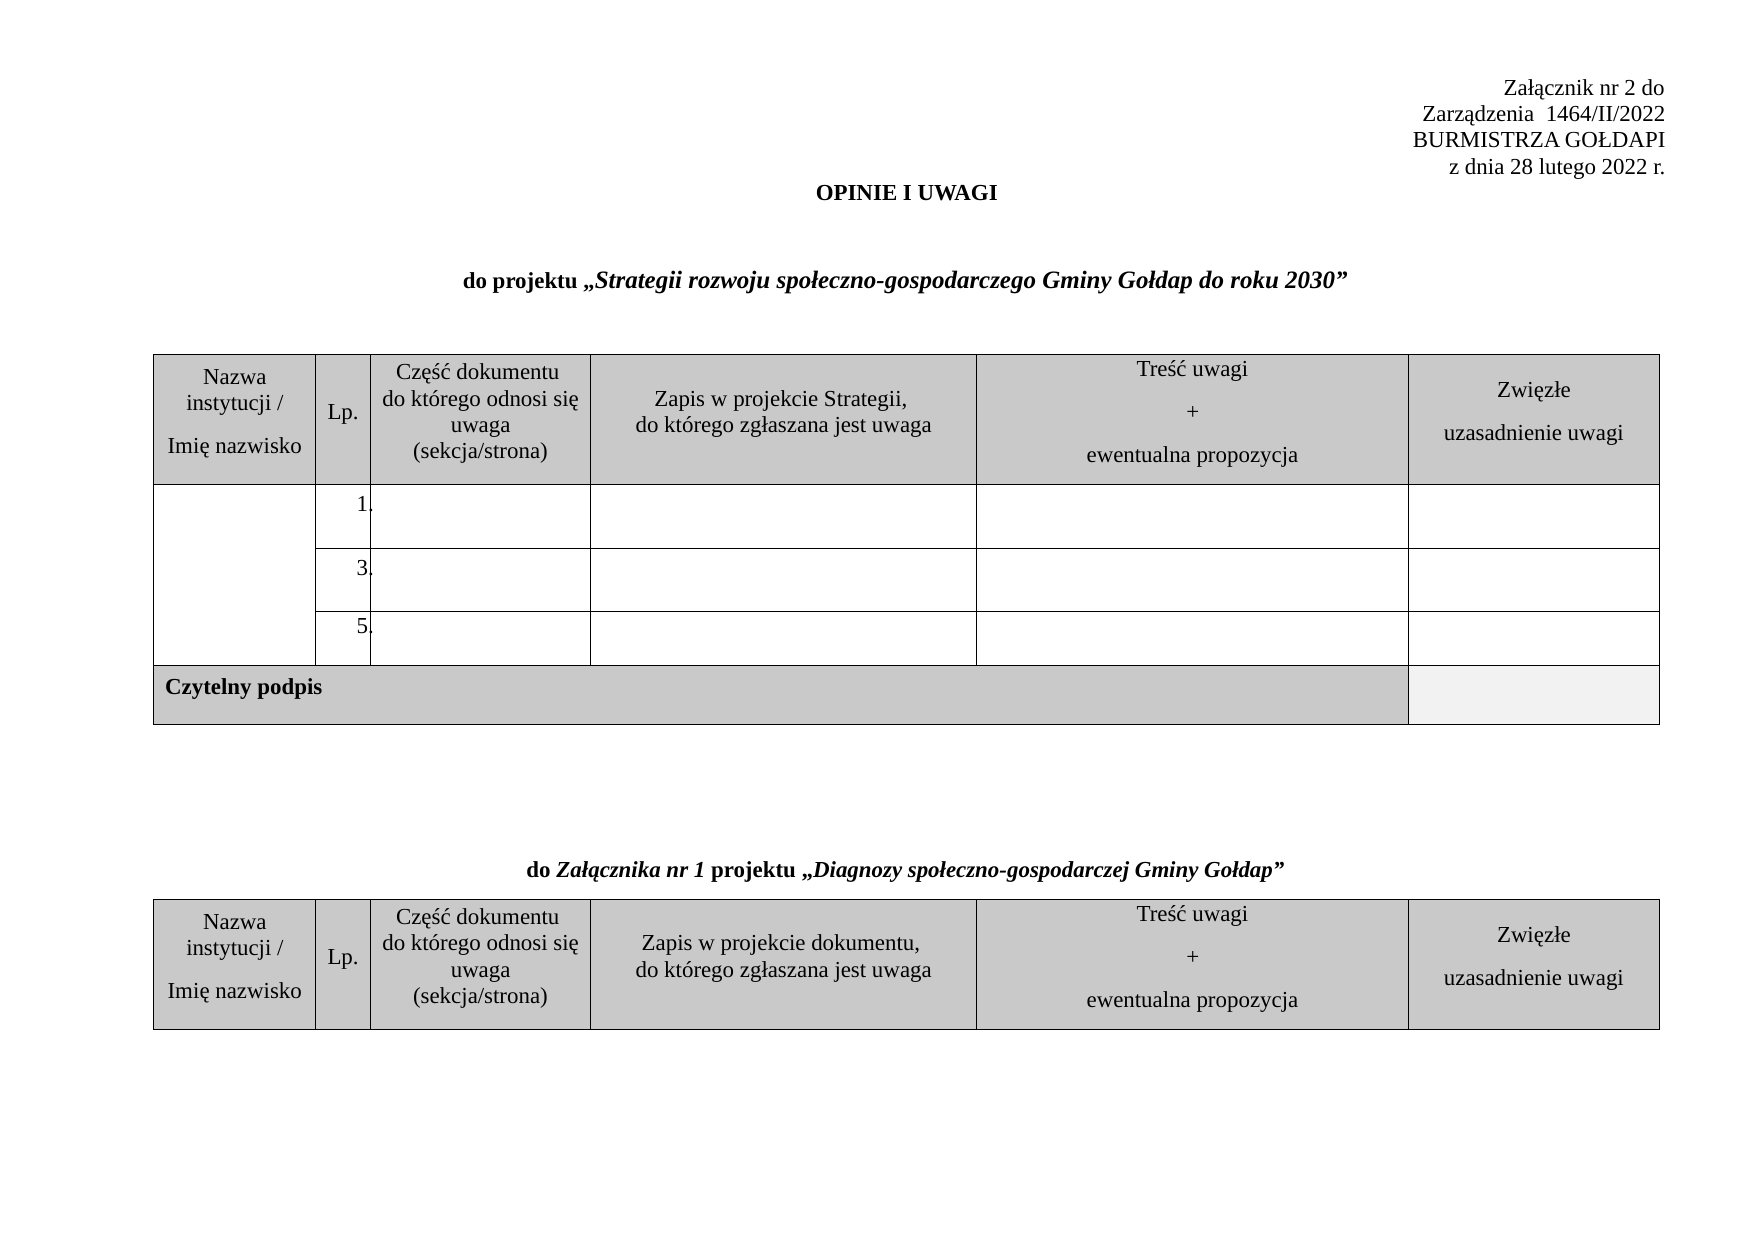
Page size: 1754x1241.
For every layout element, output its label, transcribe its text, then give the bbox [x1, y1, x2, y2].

table_header Zapis w projekcie dokumentu, do którego zgłaszana jest uwaga [591, 900, 976, 1029]
table_cell [154, 485, 315, 665]
table_cell [1409, 666, 1659, 724]
table_cell Czytelny podpis [154, 666, 1408, 724]
table_header Lp. [316, 355, 370, 484]
table_header Treść uwagi + ewentualna propozycja [977, 355, 1408, 484]
table_cell [316, 612, 370, 665]
table_cell [371, 485, 590, 548]
table_cell [591, 612, 976, 665]
table_cell [1409, 612, 1659, 665]
table_header Zwięzłe uzasadnienie uwagi [1409, 355, 1659, 484]
table_header Zapis w projekcie Strategii, do którego zgłaszana jest uwaga [591, 355, 976, 484]
table_cell [371, 612, 590, 665]
text do projektu „Strategii rozwoju społeczno-gospodarczego Gminy Gołdap do roku 2030” [148, 265, 1665, 294]
table_header Nazwa instytucji / Imię nazwisko [154, 900, 315, 1029]
table_cell [977, 549, 1408, 611]
table_cell [371, 549, 590, 611]
table_cell [1409, 485, 1659, 548]
table_header Lp. [316, 900, 370, 1029]
text OPINIE I UWAGI [148, 179, 1665, 206]
table_cell [316, 485, 370, 548]
table_cell [977, 612, 1408, 665]
table_cell [1409, 549, 1659, 611]
table_header Zwięzłe uzasadnienie uwagi [1409, 900, 1659, 1029]
table_header Część dokumentu do którego odnosi się uwaga (sekcja/strona) [371, 900, 590, 1029]
table_cell [316, 549, 370, 611]
table_header Część dokumentu do którego odnosi się uwaga (sekcja/strona) [371, 355, 590, 484]
table_cell [977, 485, 1408, 548]
table_cell [591, 485, 976, 548]
table_header Nazwa instytucji / Imię nazwisko [154, 355, 315, 484]
text do Załącznika nr 1 projektu „Diagnozy społeczno-gospodarczej Gminy Gołdap” [148, 856, 1665, 882]
table_cell [591, 549, 976, 611]
table_header Treść uwagi + ewentualna propozycja [977, 900, 1408, 1029]
